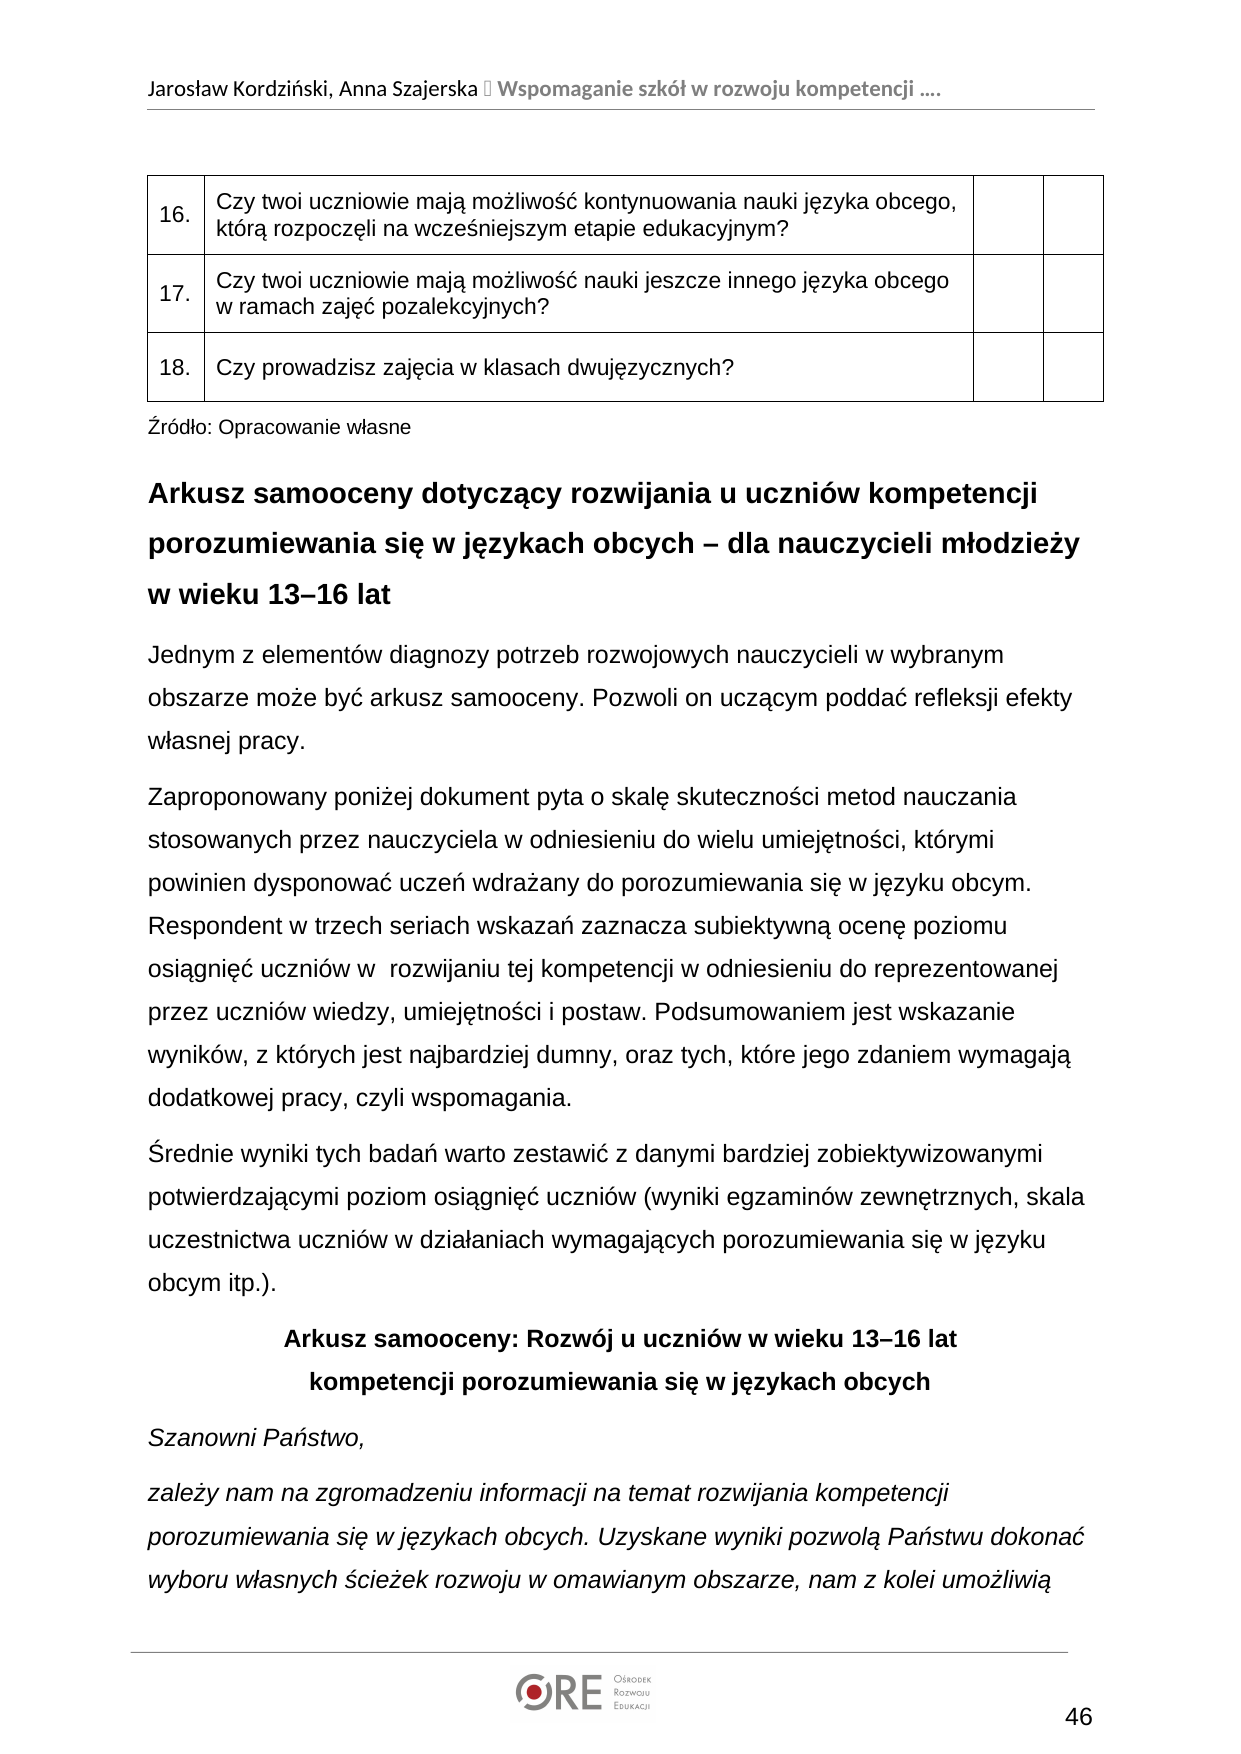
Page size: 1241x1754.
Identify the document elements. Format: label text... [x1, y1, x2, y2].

table_cell [974, 255, 1043, 332]
table_cell [1044, 176, 1103, 253]
table_cell [1044, 255, 1103, 332]
table_cell Czy prowadzisz zajęcia w klasach dwujęzycznych? [205, 333, 973, 401]
table_cell Czy twoi uczniowie mają możliwość nauki jeszcze innego języka obcego w ramach zajęć pozalekcyjnych? [205, 255, 973, 332]
table_cell 17. [148, 255, 204, 332]
subtitle Arkusz samooceny dotyczący rozwijania u uczniów kompetencji porozumiewania się w językach obcych – dla nauczycieli młodzieży w wieku 13–16 lat [148, 476, 1093, 610]
picture [509, 1665, 657, 1722]
table_cell [974, 176, 1043, 253]
text Zaproponowany poniżej dokument pyta o skalę skuteczności metod nauczania stosowanych przez nauczyciela w odniesieniu do wielu umiejętności, którymi powinien dysponować uczeń wdrażany do porozumiewania się w języku obcym. Respondent w trzech seriach wskazań zaznacza subiektywną ocenę poziomu osiągnięć uczniów w rozwijaniu tej kompetencji w odniesieniu do reprezentowanej przez uczniów wiedzy, umiejętności i postaw. Podsumowaniem jest wskazanie wyników, z których jest najbardziej dumny, oraz tych, które jego zdaniem wymagają dodatkowej pracy, czyli wspomagania. [148, 782, 1093, 1112]
table_cell 16. [148, 176, 204, 253]
table_cell [1044, 333, 1103, 401]
text Jednym z elementów diagnozy potrzeb rozwojowych nauczycieli w wybranym obszarze może być arkusz samooceny. Pozwoli on uczącym poddać refleksji efekty własnej pracy. [148, 640, 1093, 755]
text Źródło: Opracowanie własne [148, 415, 1093, 439]
text Arkusz samooceny: Rozwój u uczniów w wieku 13–16 lat kompetencji porozumiewania się w językach obcych [148, 1324, 1093, 1396]
table_cell Czy twoi uczniowie mają możliwość kontynuowania nauki języka obcego, którą rozpoczęli na wcześniejszym etapie edukacyjnym? [205, 176, 973, 253]
table_cell 18. [148, 333, 204, 401]
table_cell [974, 333, 1043, 401]
text Szanowni Państwo, [148, 1423, 1093, 1452]
text Średnie wyniki tych badań warto zestawić z danymi bardziej zobiektywizowanymi potwierdzającymi poziom osiągnięć uczniów (wyniki egzaminów zewnętrznych, skala uczestnictwa uczniów w działaniach wymagających porozumiewania się w języku obcym itp.). [148, 1139, 1093, 1297]
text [148, 1478, 1093, 1593]
